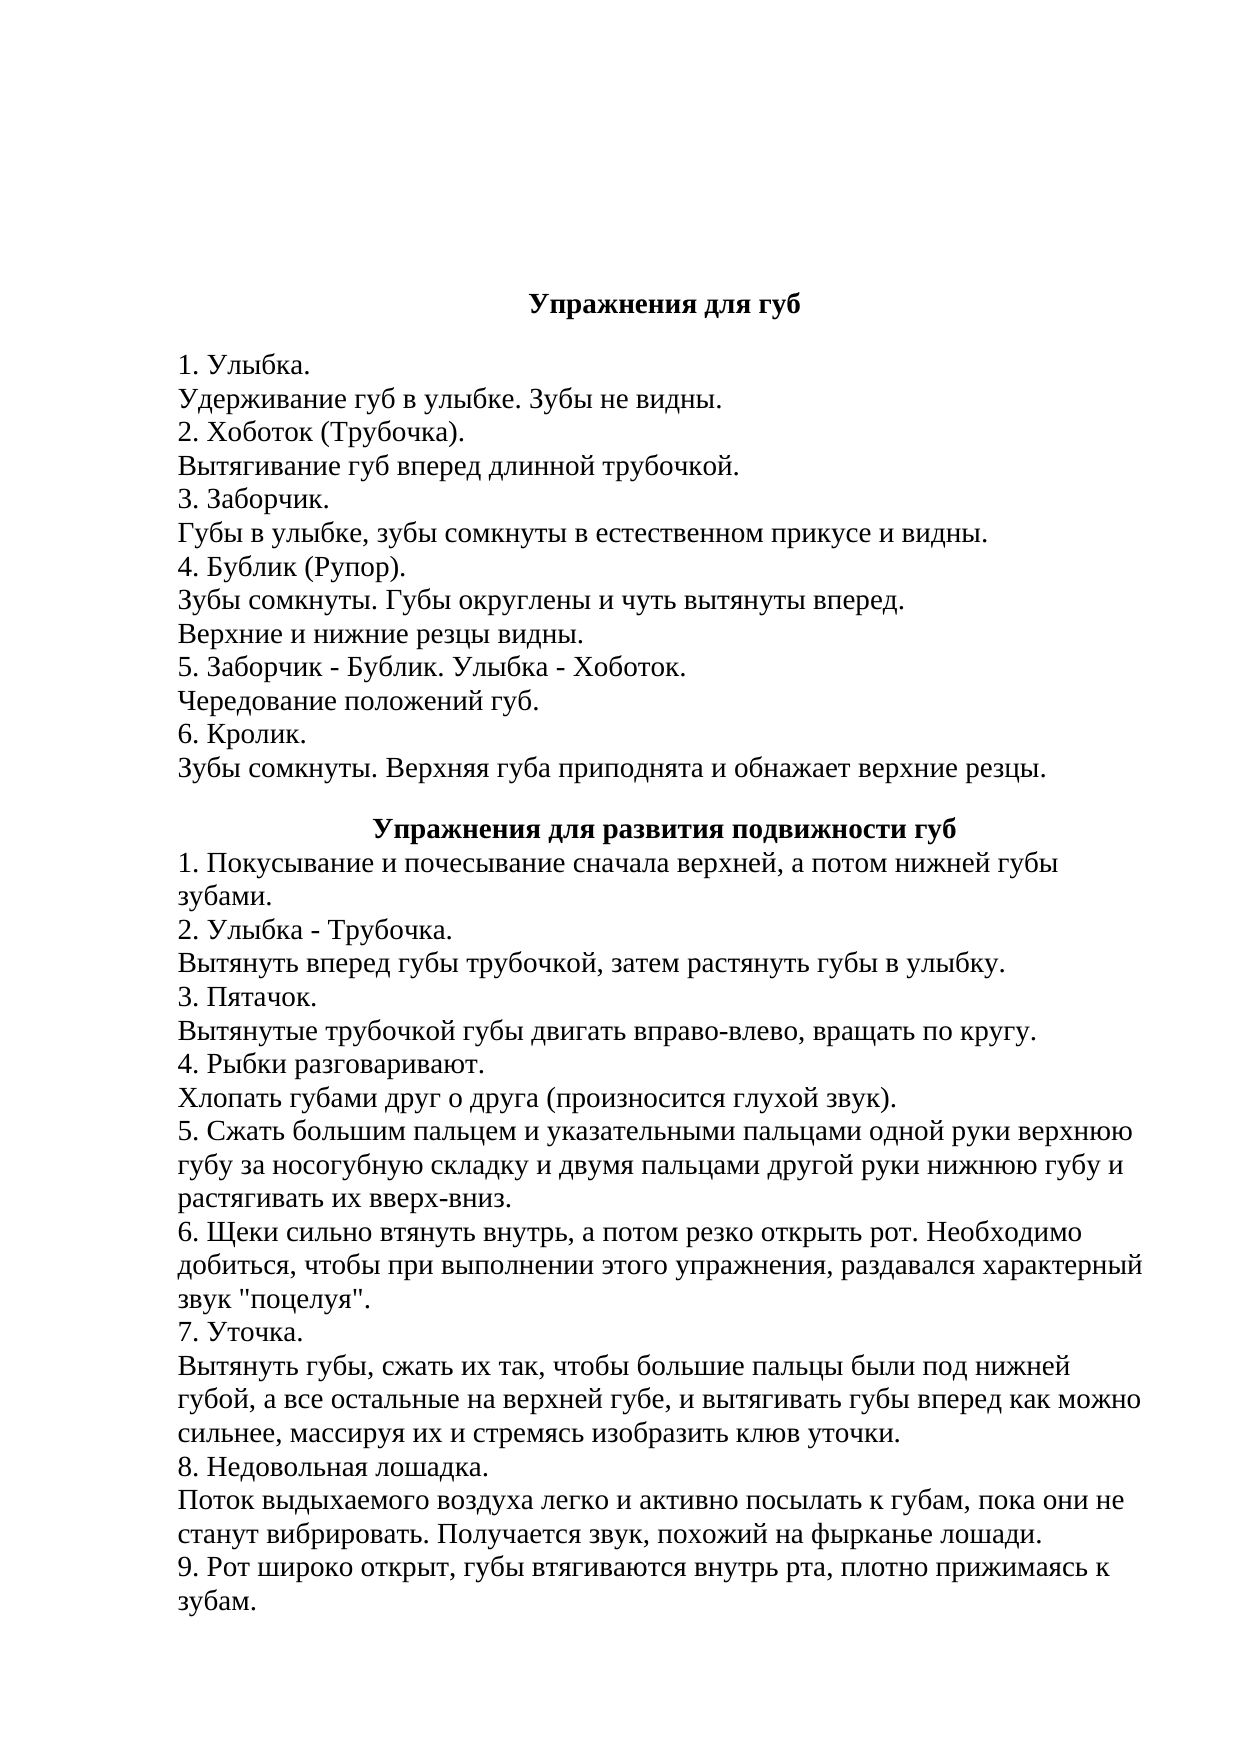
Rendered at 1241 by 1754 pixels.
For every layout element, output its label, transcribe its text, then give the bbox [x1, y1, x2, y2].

text Упражнения для развития подвижности губ [177, 811, 1152, 845]
text 1. Улыбка. Удерживание губ в улыбке. Зубы не видны. 2. Хоботок (Трубочка). Вытягивание губ вперед длинной трубочкой. 3. Заборчик. Губы в улыбке, зубы сомкнуты в естественном прикусе и видны. 4. Бублик (Рупор). Зубы сомкнуты. Губы округлены и чуть вытянуты вперед. [177, 347, 1152, 616]
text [177, 845, 1152, 1616]
text Верхние и нижние резцы видны. 5. Заборчик - Бублик. Улыбка - Хоботок. Чередование положений губ. 6. Кролик. Зубы сомкнуты. Верхняя губа приподнята и обнажает верхние резцы. [177, 616, 1152, 811]
text Упражнения для губ [177, 286, 1152, 347]
